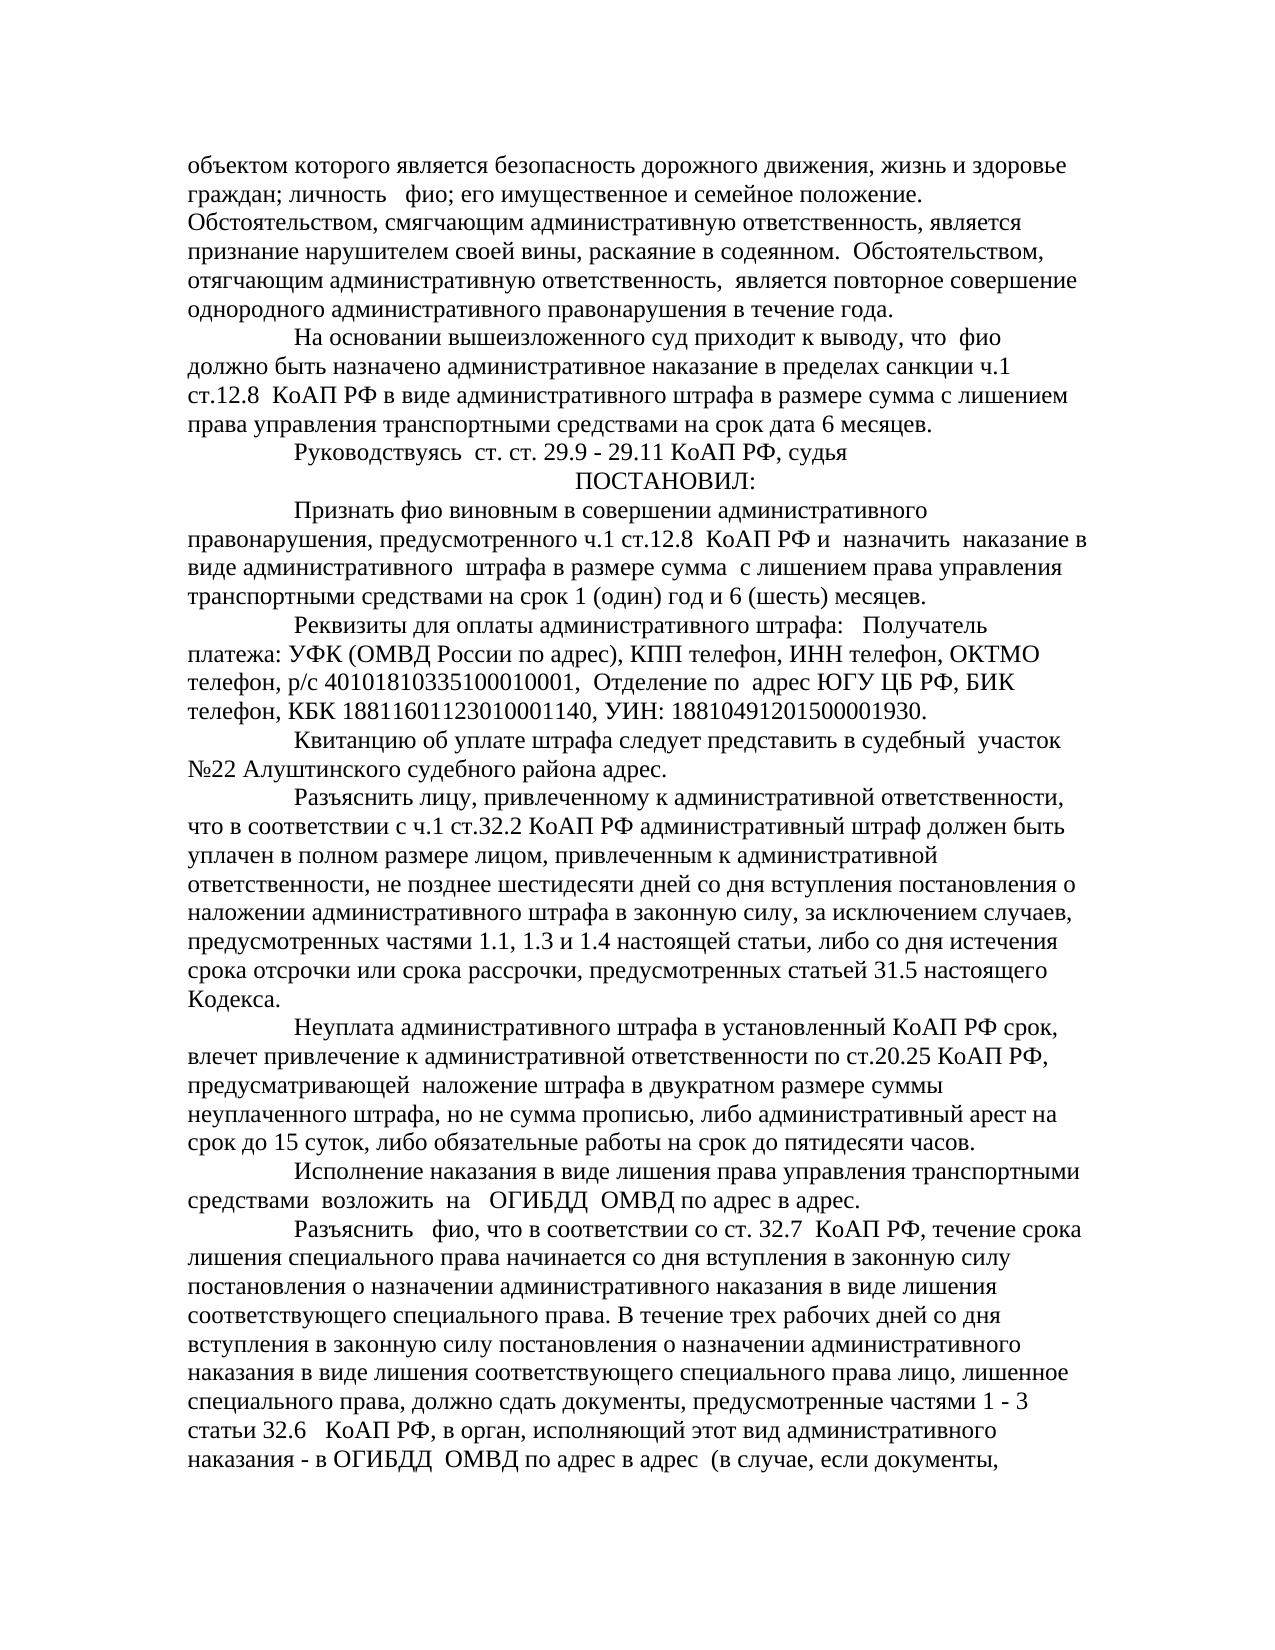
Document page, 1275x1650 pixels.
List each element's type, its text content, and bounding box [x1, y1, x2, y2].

text Руководствуясь ст. ст. 29.9 - 29.11 КоАП РФ, судья [187, 437, 1087, 466]
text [187, 150, 1087, 322]
text Исполнение наказания в виде лишения права управления транспортными средствами возложить на ОГИБДД ОМВД по адрес в адрес. [187, 1156, 1087, 1214]
text Признать фио виновным в совершении административного правонарушения, предусмотренного ч.1 ст.12.8 КоАП РФ и назначить наказание в виде административного штрафа в размере сумма с лишением права управления транспортными средствами на срок 1 (один) год и 6 (шесть) месяцев. [187, 495, 1087, 610]
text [187, 1214, 1087, 1472]
text Разъяснить лицу, привлеченному к административной ответственности, что в соответствии с ч.1 ст.32.2 КоАП РФ административный штраф должен быть уплачен в полном размере лицом, привлеченным к административной ответственности, не позднее шестидесяти дней со дня вступления постановления о наложении административного штрафа в законную силу, за исключением случаев, предусмотренных частями 1.1, 1.3 и 1.4 настоящей статьи, либо со дня истечения срока отсрочки или срока рассрочки, предусмотренных статьей 31.5 настоящего Кодекса. [187, 782, 1087, 1012]
text Неуплата административного штрафа в установленный КоАП РФ срок, влечет привлечение к административной ответственности по ст.20.25 КоАП РФ, предусматривающей наложение штрафа в двукратном размере суммы неуплаченного штрафа, но не сумма прописью, либо административный арест на срок до 15 суток, либо обязательные работы на срок до пятидесяти часов. [187, 1012, 1087, 1156]
text Реквизиты для оплаты административного штрафа: Получатель платежа: УФК (ОМВД России по адрес), КПП телефон, ИНН телефон, ОКТМО телефон, р/с 40101810335100010001, Отделение по адрес ЮГУ ЦБ РФ, БИК телефон, КБК 18811601123010001140, УИН: 18810491201500001930. [187, 610, 1087, 725]
text ПОСТАНОВИЛ: [187, 466, 1087, 495]
text На основании вышеизложенного суд приходит к выводу, что фио должно быть назначено административное наказание в пределах санкции ч.1 ст.12.8 КоАП РФ в виде административного штрафа в размере сумма с лишением права управления транспортными средствами на срок дата 6 месяцев. [187, 322, 1087, 437]
text Квитанцию об уплате штрафа следует представить в судебный участок №22 Алуштинского судебного района адрес. [187, 725, 1087, 782]
